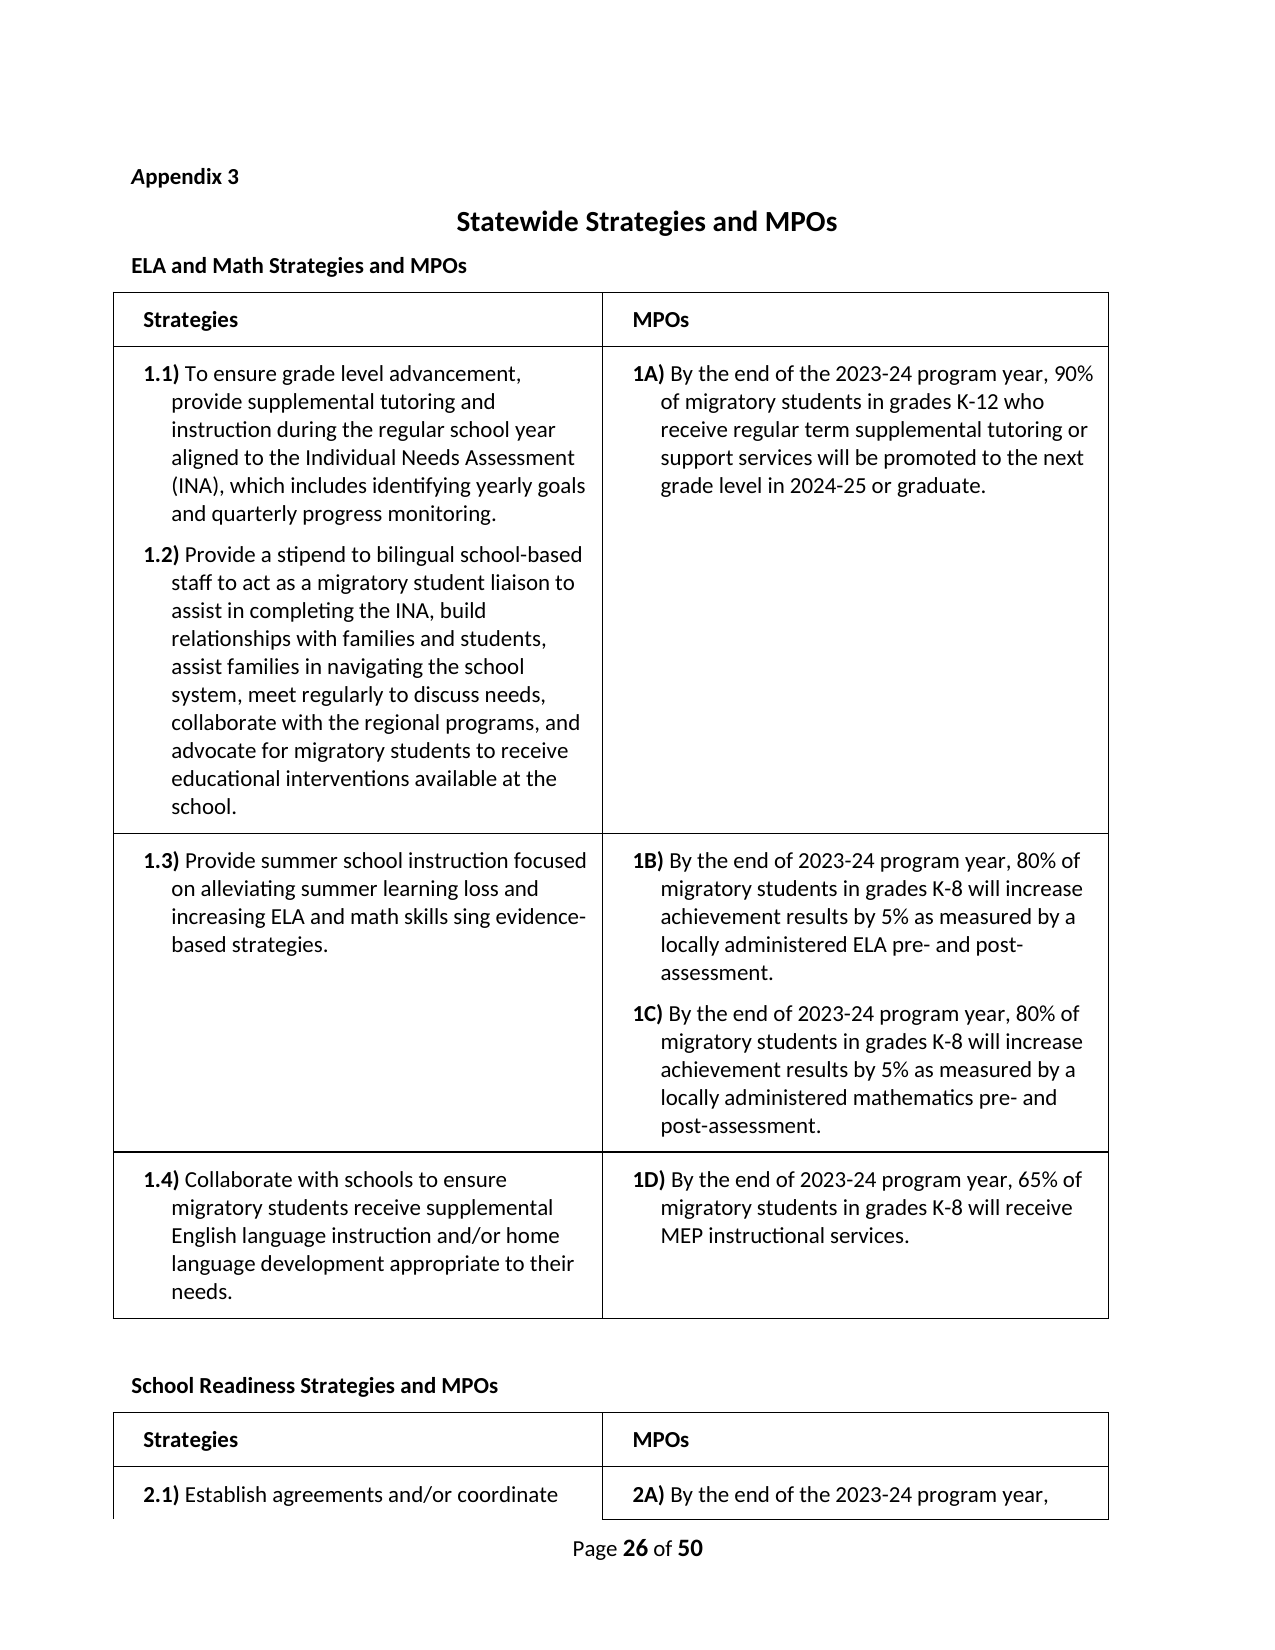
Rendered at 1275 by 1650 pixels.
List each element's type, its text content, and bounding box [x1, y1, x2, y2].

table_cell 1D) By the end of 2023-24 program year, 65% of migratory students in grades K-8 will receive MEP instructional services. [603, 1153, 1108, 1317]
text Appendix 3 [131, 162, 1162, 191]
text Statewide Strategies and MPOs [131, 203, 1162, 239]
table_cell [603, 1467, 1108, 1518]
table_header Strategies [114, 293, 602, 346]
table_header MPOs [603, 293, 1108, 346]
table_cell 1A) By the end of the 2023-24 program year, 90% of migratory students in grades K-12 who receive regular term supplemental tutoring or support services will be promoted to the next grade level in 2024-25 or graduate. [603, 347, 1108, 833]
table_cell 1B) By the end of 2023-24 program year, 80% of migratory students in grades K-8 will increase achievement results by 5% as measured by a locally administered ELA pre- and post-assessment. 1C) By the end of 2023-24 program year, 80% of migratory students in grades K-8 will increase achievement results by 5% as measured by a locally administered mathematics pre- and post-assessment. [603, 834, 1108, 1151]
text School Readiness Strategies and MPOs [131, 1372, 1162, 1399]
table_cell 1.3) Provide summer school instruction focused on alleviating summer learning loss and increasing ELA and math skills sing evidence-based strategies. [114, 834, 602, 1151]
table_header Strategies [114, 1413, 602, 1466]
table_cell 1.4) Collaborate with schools to ensure migratory students receive supplemental English language instruction and/or home language development appropriate to their needs. [114, 1153, 602, 1317]
table_cell 1.1) To ensure grade level advancement, provide supplemental tutoring and instruction during the regular school year aligned to the Individual Needs Assessment (INA), which includes identifying yearly goals and quarterly progress monitoring. 1.2) Provide a stipend to bilingual school-based staff to act as a migratory student liaison to assist in completing the INA, build relationships with families and students, assist families in navigating the school system, meet regularly to discuss needs, collaborate with the regional programs, and advocate for migratory students to receive educational interventions available at the school. [114, 347, 602, 833]
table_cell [114, 1467, 602, 1518]
text ELA and Math Strategies and MPOs [131, 251, 1162, 279]
table_header MPOs [603, 1413, 1108, 1466]
